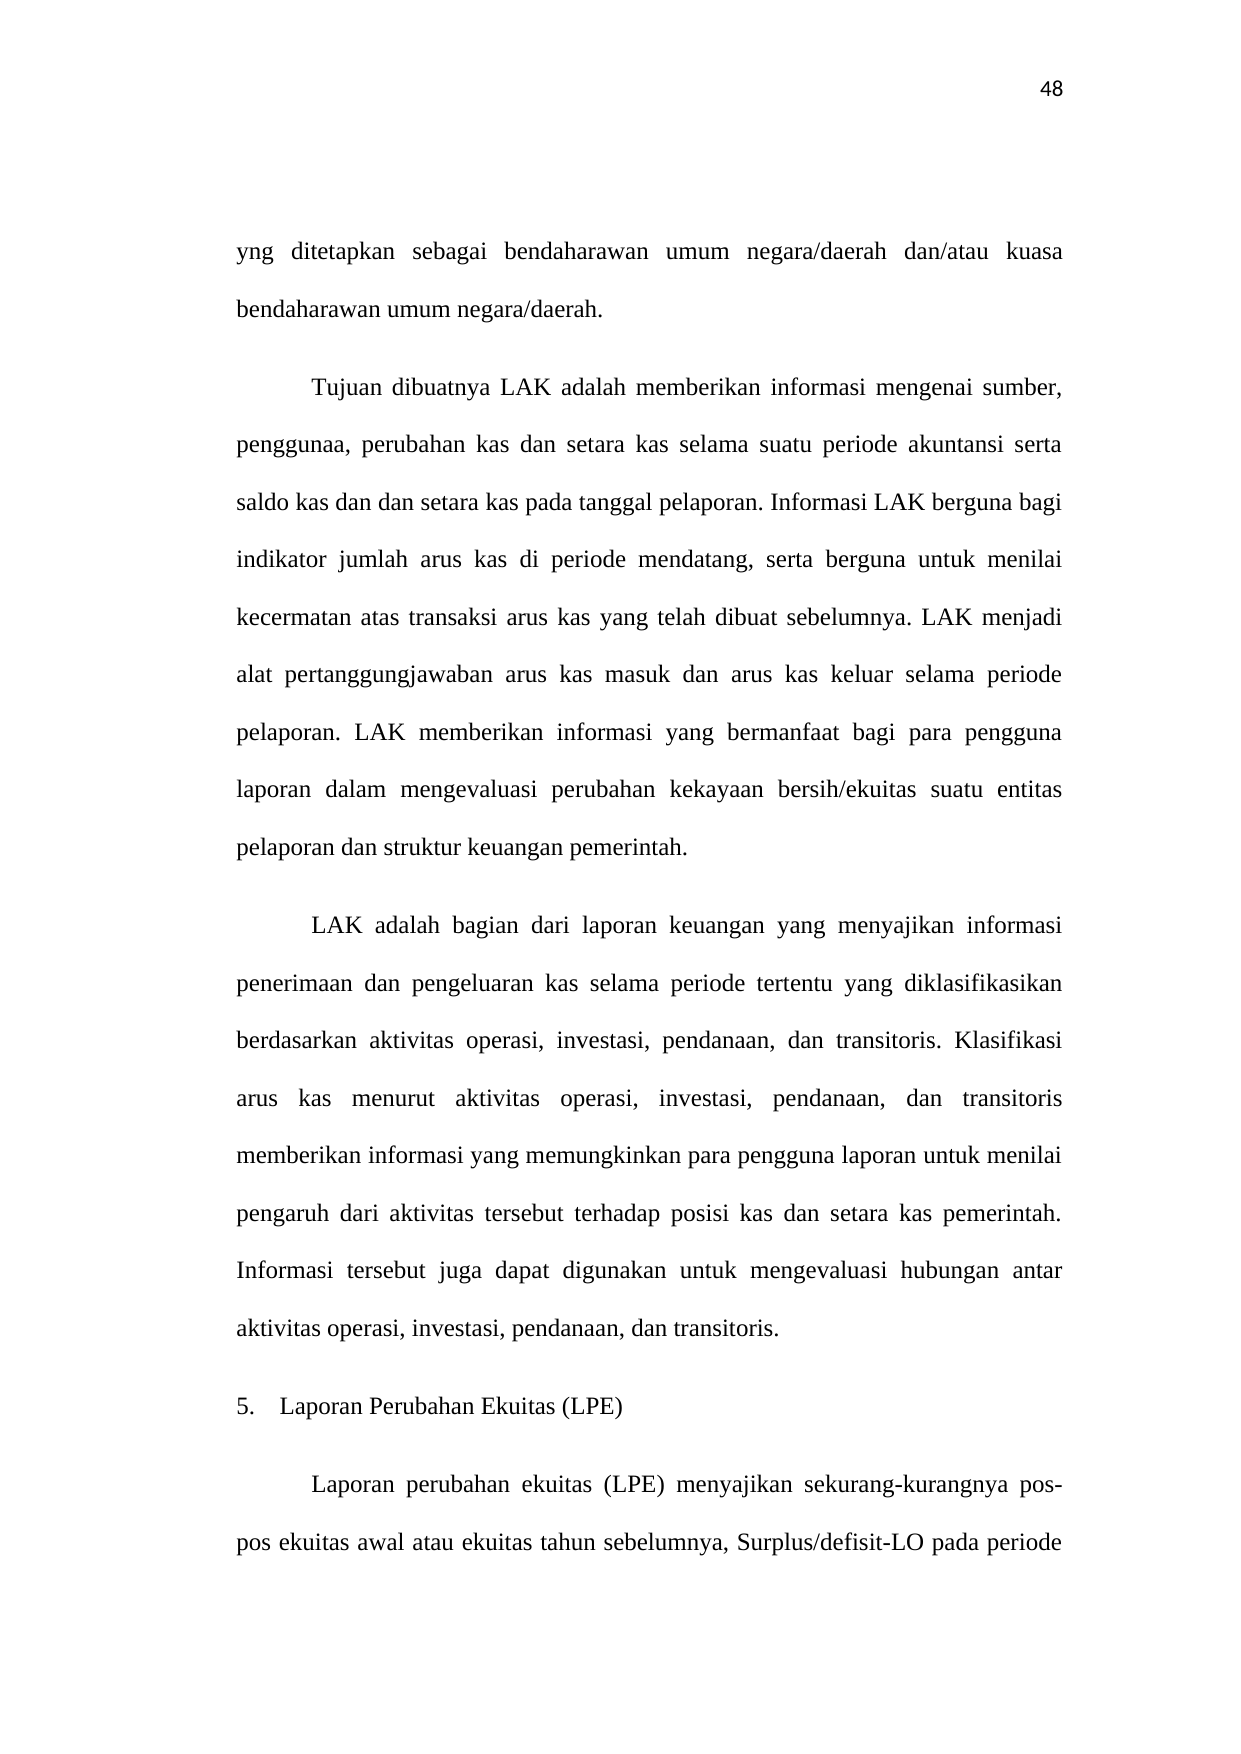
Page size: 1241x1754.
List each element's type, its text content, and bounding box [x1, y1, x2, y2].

text LAK adalah bagian dari laporan keuangan yang menyajikan informasi penerimaan dan pengeluaran kas selama periode tertentu yang diklasifikasikan berdasarkan aktivitas operasi, investasi, pendanaan, dan transitoris. Klasifikasi arus kas menurut aktivitas operasi, investasi, pendanaan, dan transitoris memberikan informasi yang memungkinkan para pengguna laporan untuk menilai pengaruh dari aktivitas tersebut terhadap posisi kas dan setara kas pemerintah. Informasi tersebut juga dapat digunakan untuk mengevaluasi hubungan antar aktivitas operasi, investasi, pendanaan, dan transitoris. [236, 910, 1063, 1342]
list Laporan Perubahan Ekuitas (LPE) [236, 1391, 1063, 1420]
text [236, 236, 1063, 322]
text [236, 1469, 1063, 1556]
text Tujuan dibuatnya LAK adalah memberikan informasi mengenai sumber, penggunaa, perubahan kas dan setara kas selama suatu periode akuntansi serta saldo kas dan dan setara kas pada tanggal pelaporan. Informasi LAK berguna bagi indikator jumlah arus kas di periode mendatang, serta berguna untuk menilai kecermatan atas transaksi arus kas yang telah dibuat sebelumnya. LAK menjadi alat pertanggungjawaban arus kas masuk dan arus kas keluar selama periode pelaporan. LAK memberikan informasi yang bermanfaat bagi para pengguna laporan dalam mengevaluasi perubahan kekayaan bersih/ekuitas suatu entitas pelaporan dan struktur keuangan pemerintah. [236, 372, 1063, 861]
